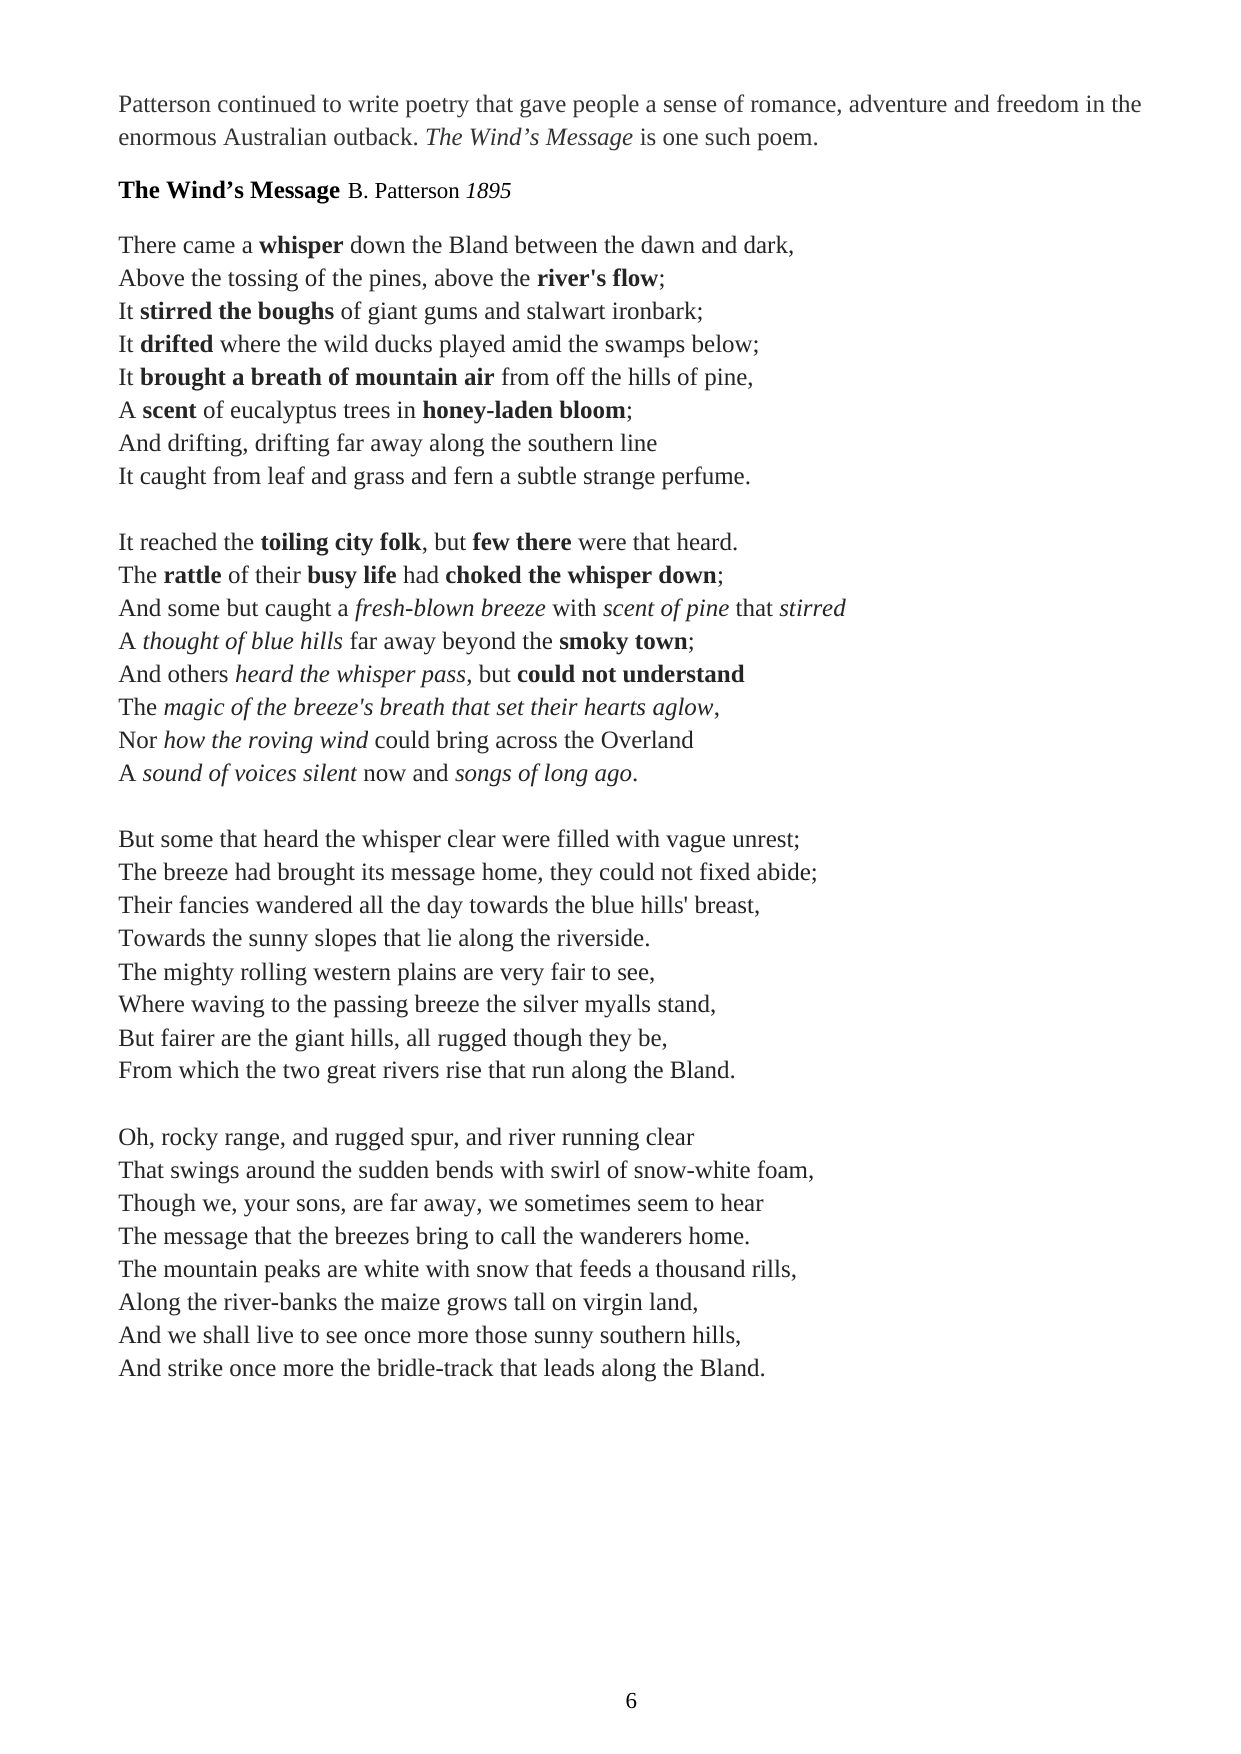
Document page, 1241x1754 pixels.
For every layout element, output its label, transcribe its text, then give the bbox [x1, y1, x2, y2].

text The Wind’s Message B. Patterson 1895 [118, 176, 1144, 204]
text Patterson continued to write poetry that gave people a sense of romance, adventure and freedom in the enormous Australian outback. The Wind’s Message is one such poem. [118, 89, 1144, 150]
text 6 [118, 1687, 1144, 1713]
text There came a whisper down the Bland between the dawn and dark, Above the tossing of the pines, above the river's flow; It stirred the boughs of giant gums and stalwart ironbark; It drifted where the wild ducks played amid the swamps below; It brought a breath of mountain air from off the hills of pine, A scent of eucalyptus trees in honey-laden bloom; And drifting, drifting far away along the southern line It caught from leaf and grass and fern a subtle strange perfume. It reached the toiling city folk, but few there were that heard. The rattle of their busy life had choked the whisper down; And some but caught a fresh-blown breeze with scent of pine that stirred A thought of blue hills far away beyond the smoky town; And others heard the whisper pass, but could not understand The magic of the breeze's breath that set their hearts aglow, Nor how the roving wind could bring across the Overland A sound of voices silent now and songs of long ago. But some that heard the whisper clear were filled with vague unrest; The breeze had brought its message home, they could not fixed abide; Their fancies wandered all the day towards the blue hills' breast, Towards the sunny slopes that lie along the riverside. The mighty rolling western plains are very fair to see, Where waving to the passing breeze the silver myalls stand, But fairer are the giant hills, all rugged though they be, From which the two great rivers rise that run along the Bland. Oh, rocky range, and rugged spur, and river running clear That swings around the sudden bends with swirl of snow-white foam, Though we, your sons, are far away, we sometimes seem to hear The message that the breezes bring to call the wanderers home. The mountain peaks are white with snow that feeds a thousand rills, Along the river-banks the maize grows tall on virgin land, And we shall live to see once more those sunny southern hills, And strike once more the bridle-track that leads along the Bland. [118, 230, 1144, 1382]
